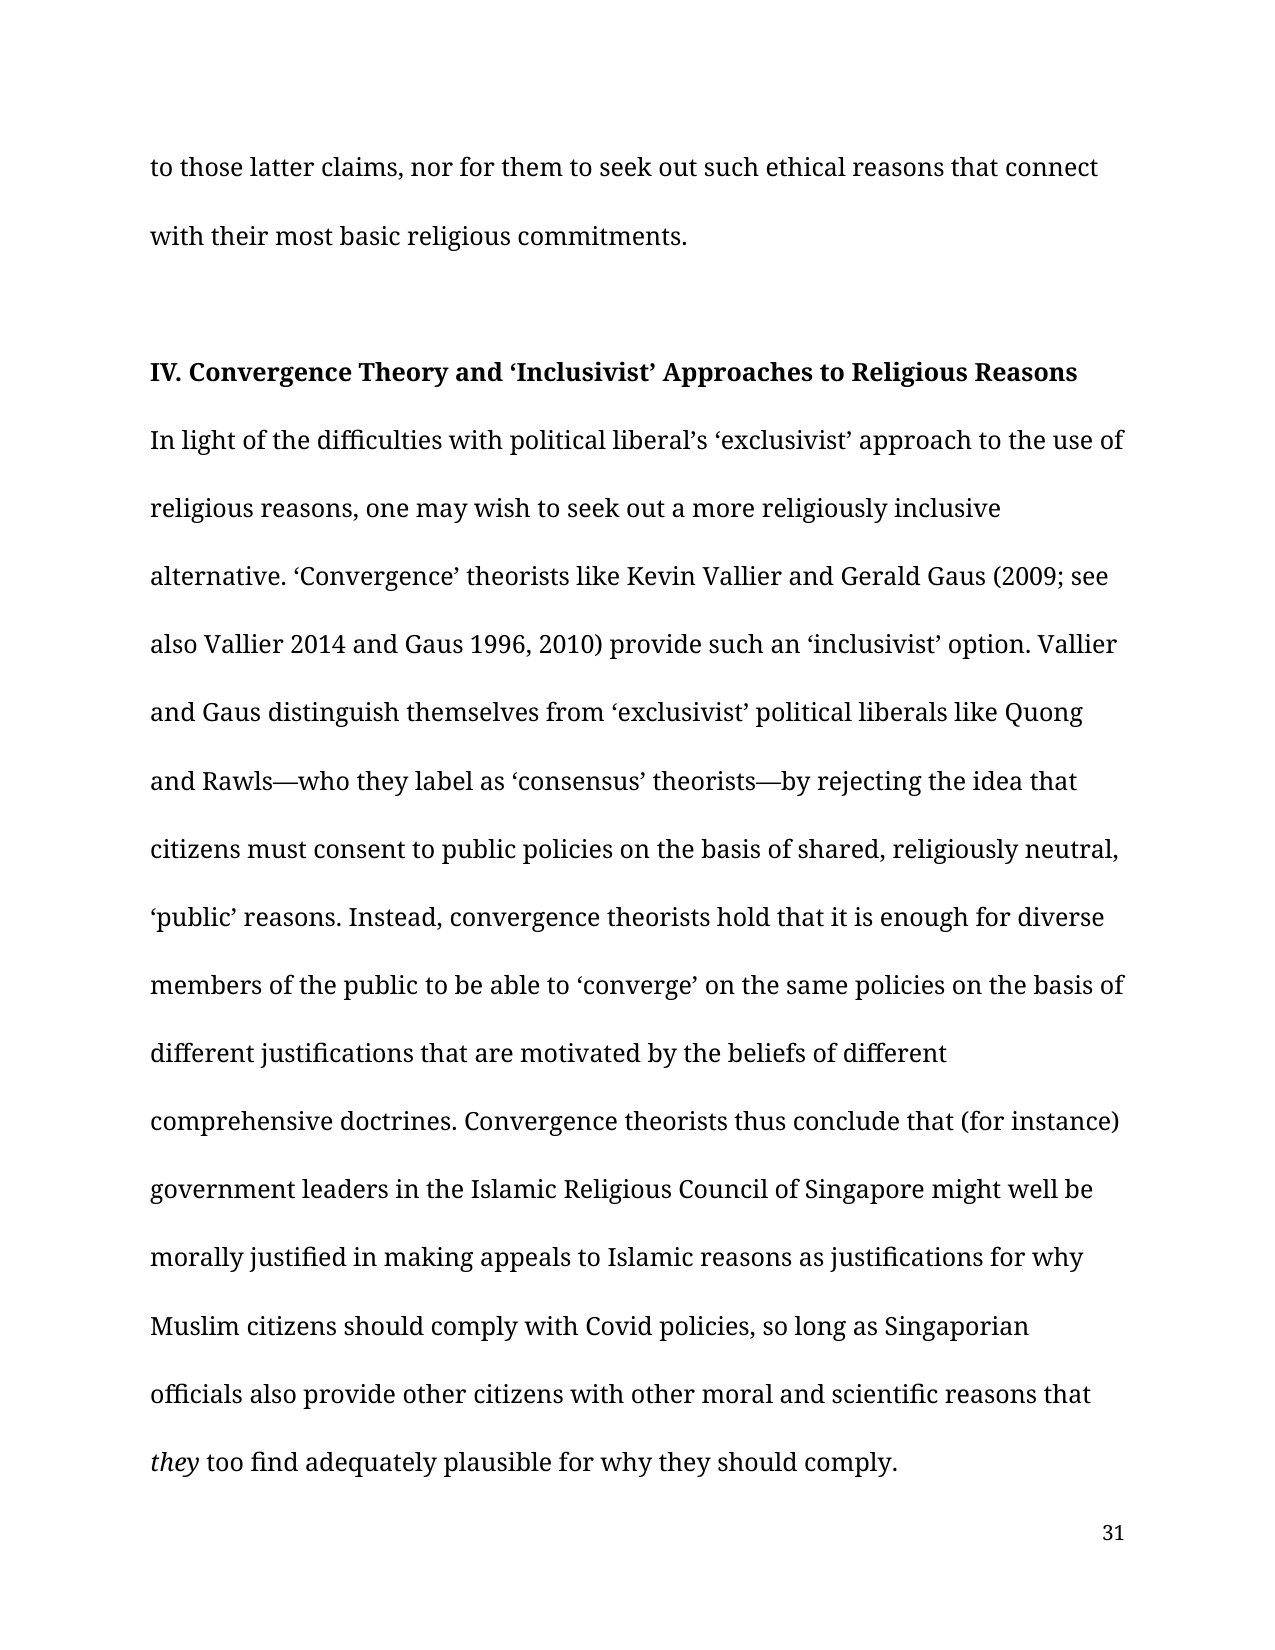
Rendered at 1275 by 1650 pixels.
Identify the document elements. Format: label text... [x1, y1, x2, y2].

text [150, 150, 1125, 252]
subtitle IV. Convergence Theory and ‘Inclusivist’ Approaches to Religious Reasons [150, 354, 1125, 388]
text In light of the difficulties with political liberal’s ‘exclusivist’ approach to the use of religious reasons, one may wish to seek out a more religiously inclusive alternative. ‘Convergence’ theorists like Kevin Vallier and Gerald Gaus (2009; see also Vallier 2014 and Gaus 1996, 2010) provide such an ‘inclusivist’ option. Vallier and Gaus distinguish themselves from ‘exclusivist’ political liberals like Quong and Rawls—who they label as ‘consensus’ theorists—by rejecting the idea that citizens must consent to public policies on the basis of shared, religiously neutral, ‘public’ reasons. Instead, convergence theorists hold that it is enough for diverse members of the public to be able to ‘converge’ on the same policies on the basis of different justifications that are motivated by the beliefs of different comprehensive doctrines. Convergence theorists thus conclude that (for instance) government leaders in the Islamic Religious Council of Singapore might well be morally justified in making appeals to Islamic reasons as justifications for why Muslim citizens should comply with Covid policies, so long as Singaporian officials also provide other citizens with other moral and scientific reasons that they too find adequately plausible for why they should comply. [150, 422, 1125, 1478]
